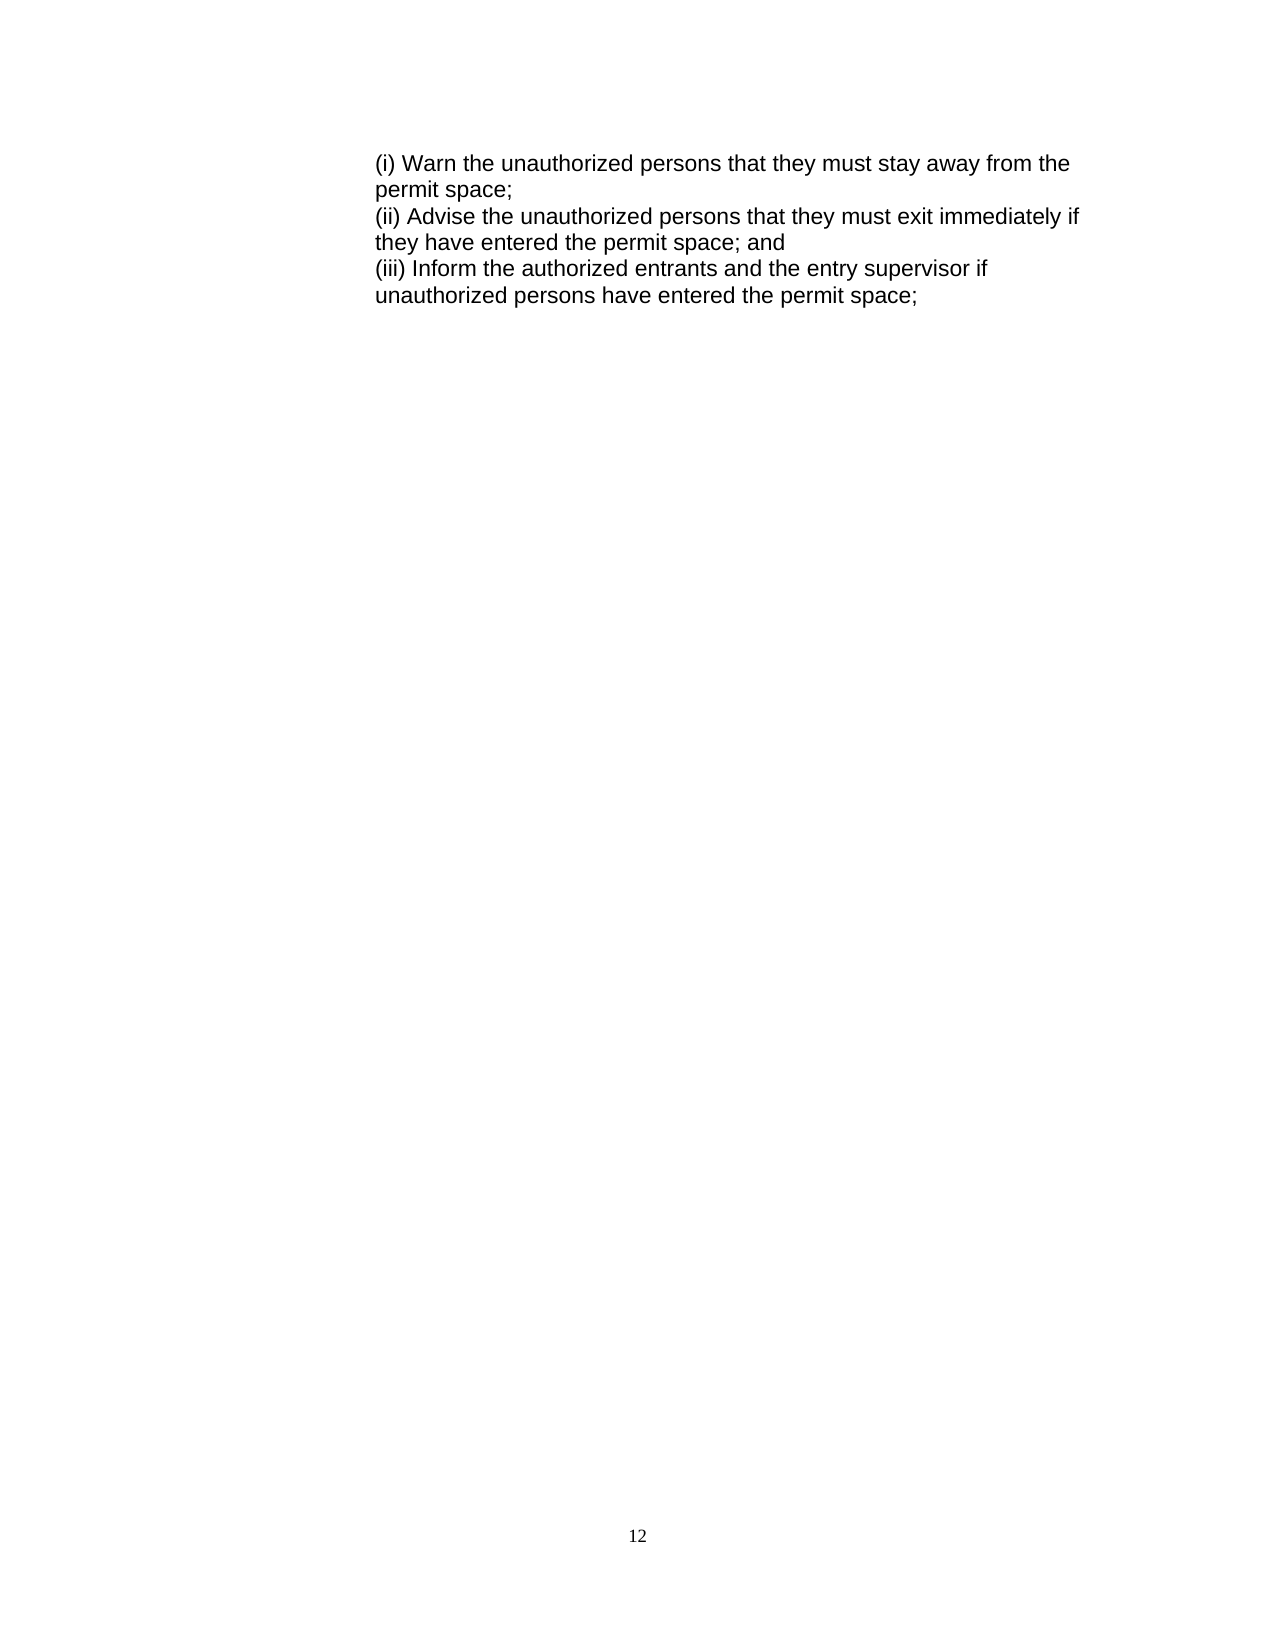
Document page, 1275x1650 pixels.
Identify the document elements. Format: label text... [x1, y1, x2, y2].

list (ii) Advise the unauthorized persons that they must exit immediately if they have entered the permit space; and [375, 203, 1125, 255]
list (iii) Inform the authorized entrants and the entry supervisor if unauthorized persons have entered the permit space; [375, 255, 1125, 308]
list (i) Warn the unauthorized persons that they must stay away from the permit space; [375, 150, 1125, 203]
